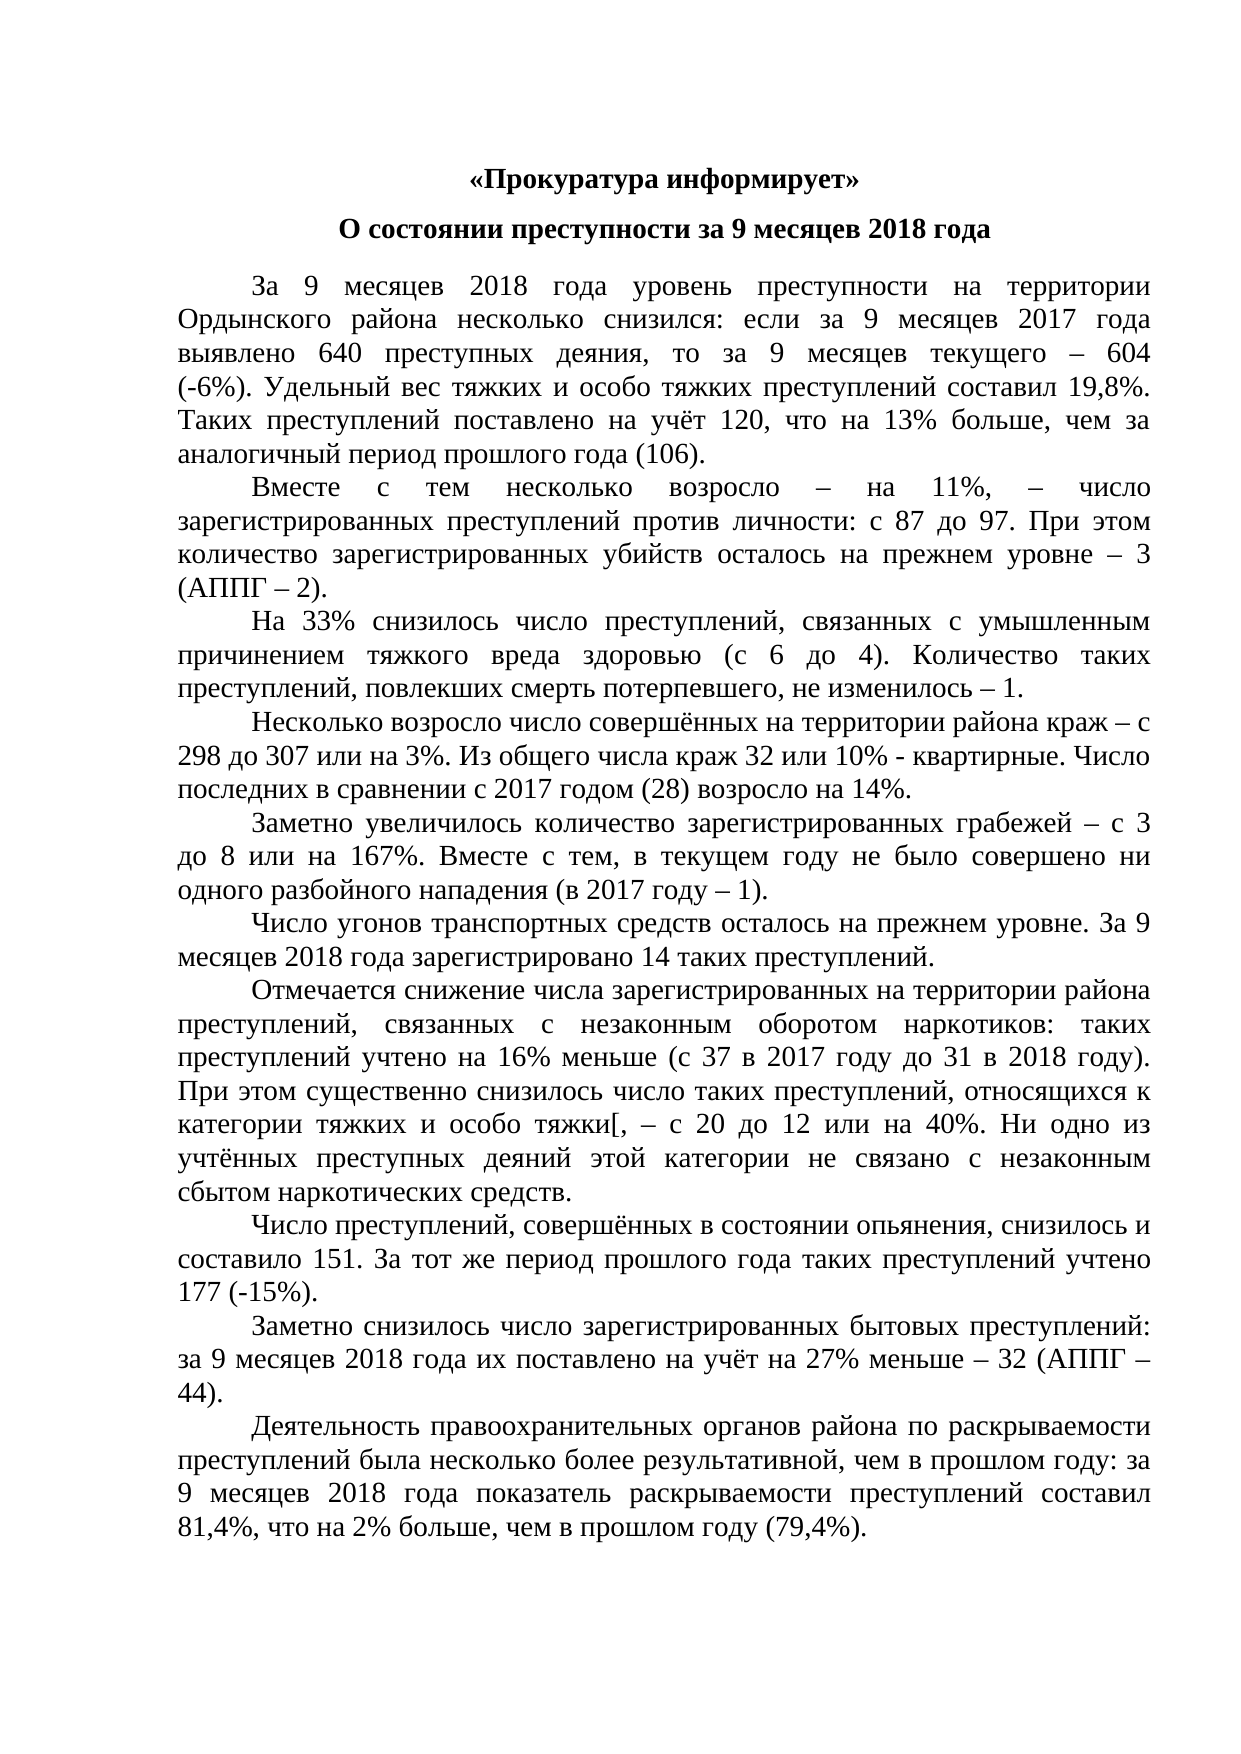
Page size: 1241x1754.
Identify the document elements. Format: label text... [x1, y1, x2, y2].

text О состоянии преступности за 9 месяцев 2018 года [177, 218, 1152, 243]
text Несколько возросло число совершённых на территории района краж – с 298 до 307 или на 3%. Из общего числа краж 32 или 10% - квартирные. Число последних в сравнении с 2017 годом (28) возросло на 14%. [177, 704, 1152, 805]
text На 33% снизилось число преступлений, связанных с умышленным причинением тяжкого вреда здоровью (с 6 до 4). Количество таких преступлений, повлекших смерть потерпевшего, не изменилось – 1. [177, 603, 1152, 704]
text Отмечается снижение числа зарегистрированных на территории района преступлений, связанных с незаконным оборотом наркотиков: таких преступлений учтено на 16% меньше (с 37 в 2017 году до 31 в 2018 году). При этом существенно снизилось число таких преступлений, относящихся к категории тяжких и особо тяжки[, – с 20 до 12 или на 40%. Ни одно из учтённых преступных деяний этой категории не связано с незаконным сбытом наркотических средств. [177, 972, 1152, 1207]
text Вместе с тем несколько возросло – на 11%, – число зарегистрированных преступлений против личности: с 87 до 97. При этом количество зарегистрированных убийств осталось на прежнем уровне – 3 (АППГ – 2). [177, 469, 1152, 603]
text Число угонов транспортных средств осталось на прежнем уровне. За 9 месяцев 2018 года зарегистрировано 14 таких преступлений. [177, 905, 1152, 972]
text Деятельность правоохранительных органов района по раскрываемости преступлений была несколько более результативной, чем в прошлом году: за 9 месяцев 2018 года показатель раскрываемости преступлений составил 81,4%, что на 2% больше, чем в прошлом году (79,4%). [177, 1408, 1152, 1543]
text Число преступлений, совершённых в состоянии опьянения, снизилось и составило 151. За тот же период прошлого года таких преступлений учтено 177 (-15%). [177, 1207, 1152, 1308]
text За 9 месяцев 2018 года уровень преступности на территории Ордынского района несколько снизился: если за 9 месяцев 2017 года выявлено 640 преступных деяния, то за 9 месяцев текущего – 604 (-6%). Удельный вес тяжких и особо тяжких преступлений составил 19,8%. Таких преступлений поставлено на учёт 120, что на 13% больше, чем за аналогичный период прошлого года (106). [177, 268, 1152, 469]
text «Прокуратура информирует» [711, 168, 1152, 193]
text Заметно снизилось число зарегистрированных бытовых преступлений: за 9 месяцев 2018 года их поставлено на учёт на 27% меньше – 32 (АППГ – 44). [177, 1308, 1152, 1408]
text «Прокуратура информирует» [177, 168, 707, 193]
text Заметно увеличилось количество зарегистрированных грабежей – с 3 до 8 или на 167%. Вместе с тем, в текущем году не было совершено ни одного разбойного нападения (в 2017 году – 1). [177, 805, 1152, 905]
